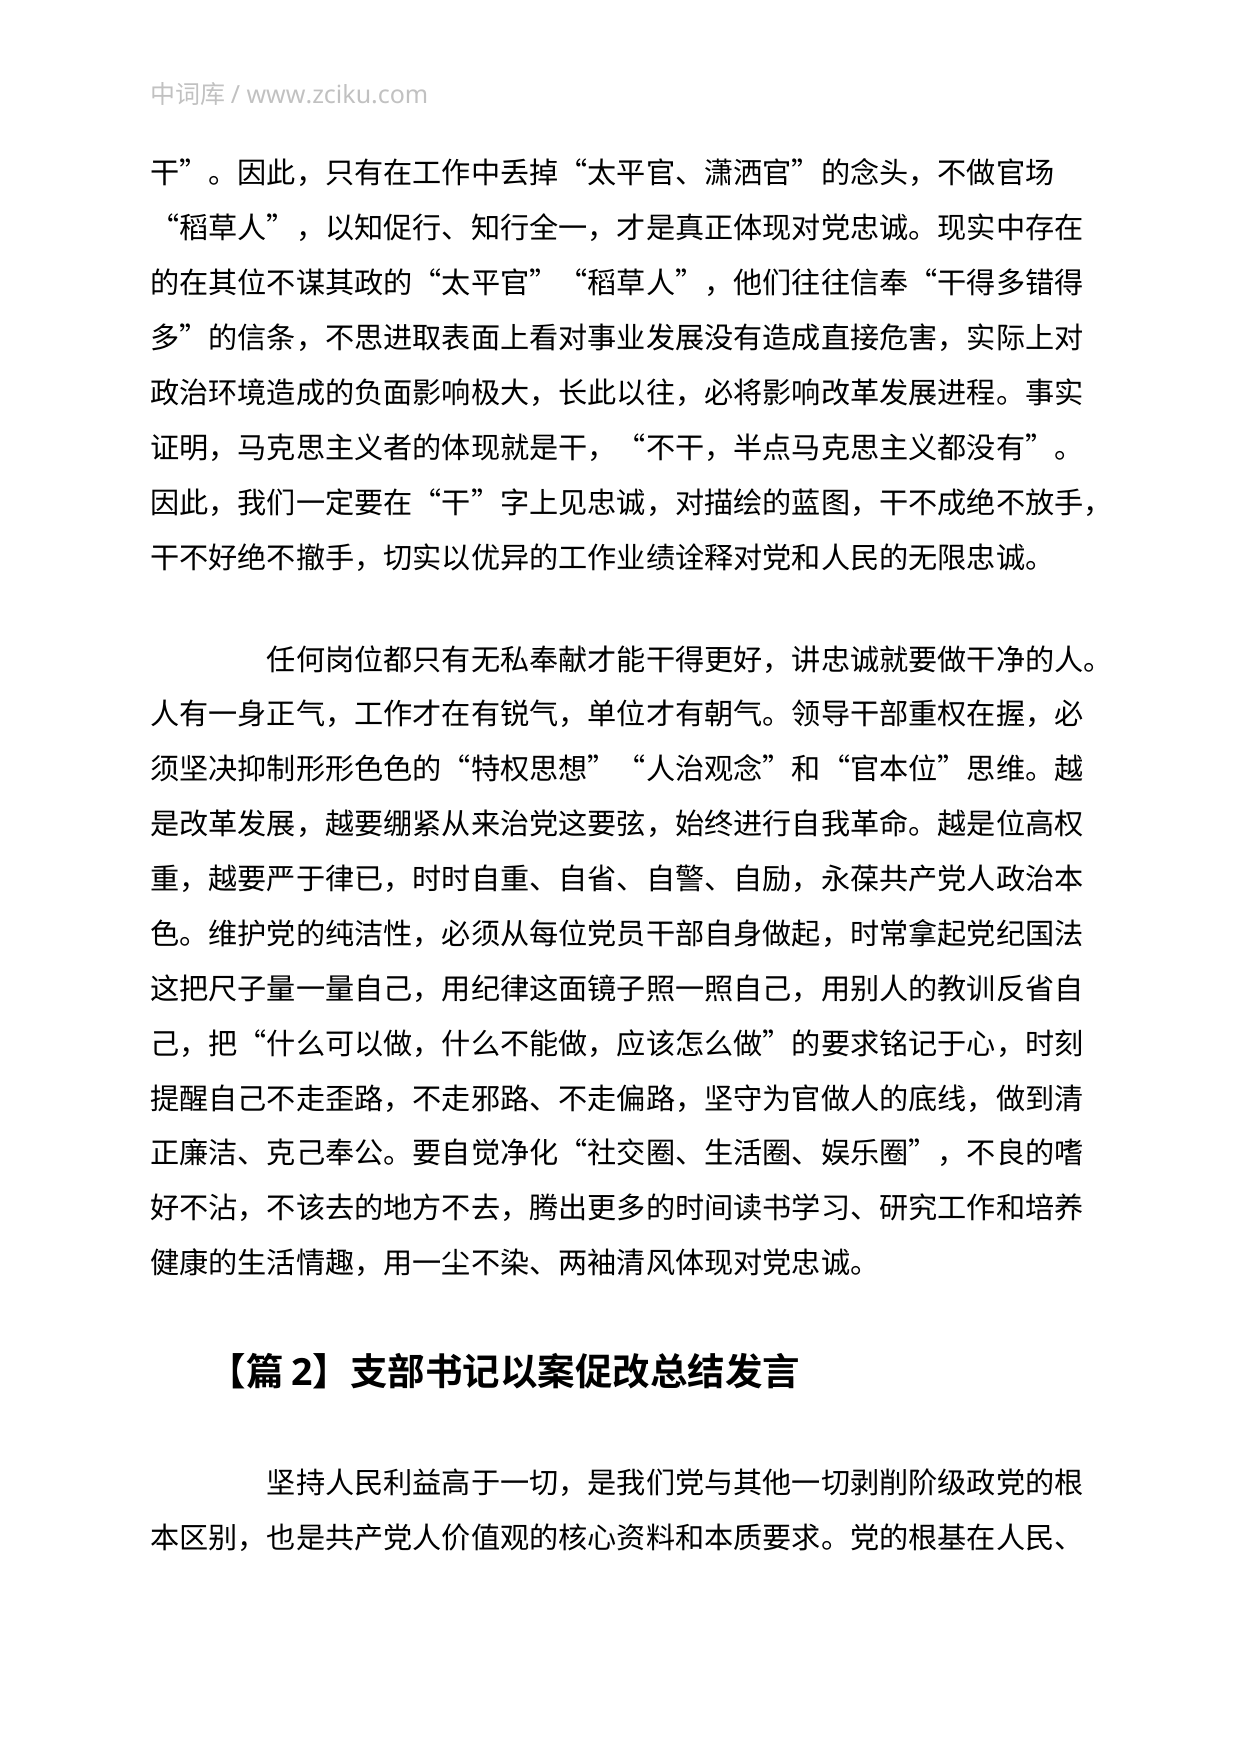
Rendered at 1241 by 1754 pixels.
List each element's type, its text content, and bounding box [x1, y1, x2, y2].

text 【篇2】支部书记以案促改总结发言 [150, 1342, 1090, 1396]
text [150, 150, 1090, 577]
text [150, 1459, 1090, 1556]
text 任何岗位都只有无私奉献才能干得更好，讲忠诚就要做干净的人。人有一身正气，工作才在有锐气，单位才有朝气。领导干部重权在握，必须坚决抑制形形色色的“特权思想”“人治观念”和“官本位”思维。越是改革发展，越要绷紧从来治党这要弦，始终进行自我革命。越是位高权重，越要严于律已，时时自重、自省、自警、自励，永葆共产党人政治本色。维护党的纯洁性，必须从每位党员干部自身做起，时常拿起党纪国法这把尺子量一量自己，用纪律这面镜子照一照自己，用别人的教训反省自己，把“什么可以做，什么不能做，应该怎么做”的要求铭记于心，时刻提醒自己不走歪路，不走邪路、不走偏路，坚守为官做人的底线，做到清正廉洁、克己奉公。要自觉净化“社交圈、生活圈、娱乐圈”，不良的嗜好不沾，不该去的地方不去，腾出更多的时间读书学习、研究工作和培养健康的生活情趣，用一尘不染、两袖清风体现对党忠诚。 [150, 636, 1090, 1282]
